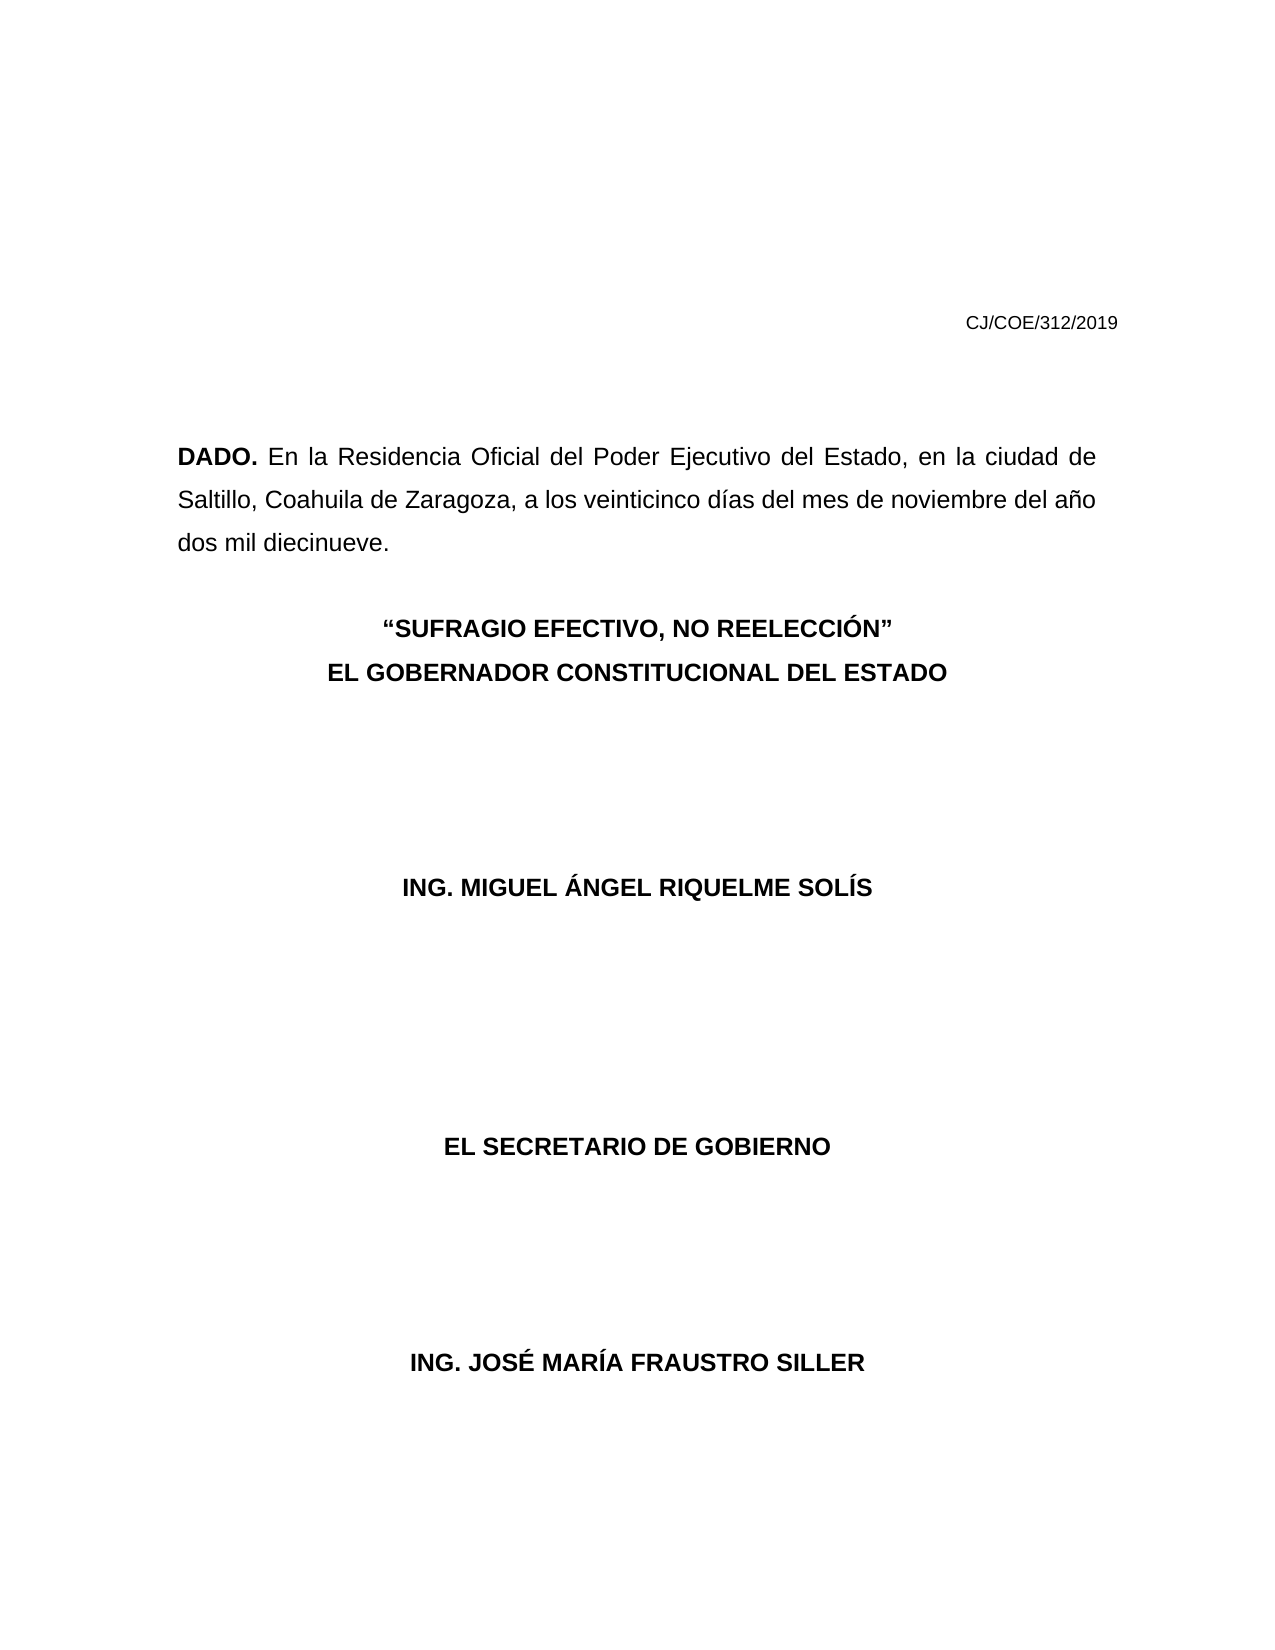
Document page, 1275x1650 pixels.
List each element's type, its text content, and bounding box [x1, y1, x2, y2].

text ING. MIGUEL ÁNGEL RIQUELME SOLÍS [177, 873, 1098, 902]
text DADO. En la Residencia Oficial del Poder Ejecutivo del Estado, en la ciudad de Saltillo, Coahuila de Zaragoza, a los veinticinco días del mes de noviembre del año dos mil diecinueve. [177, 442, 1098, 557]
text EL GOBERNADOR CONSTITUCIONAL DEL ESTADO [177, 657, 1098, 686]
text “SUFRAGIO EFECTIVO, NO REELECCIÓN” [177, 614, 1098, 643]
table_header EL SECRETARIO DE GOBIERNO ING. JOSÉ MARÍA FRAUSTRO SILLER [177, 1003, 1098, 1389]
